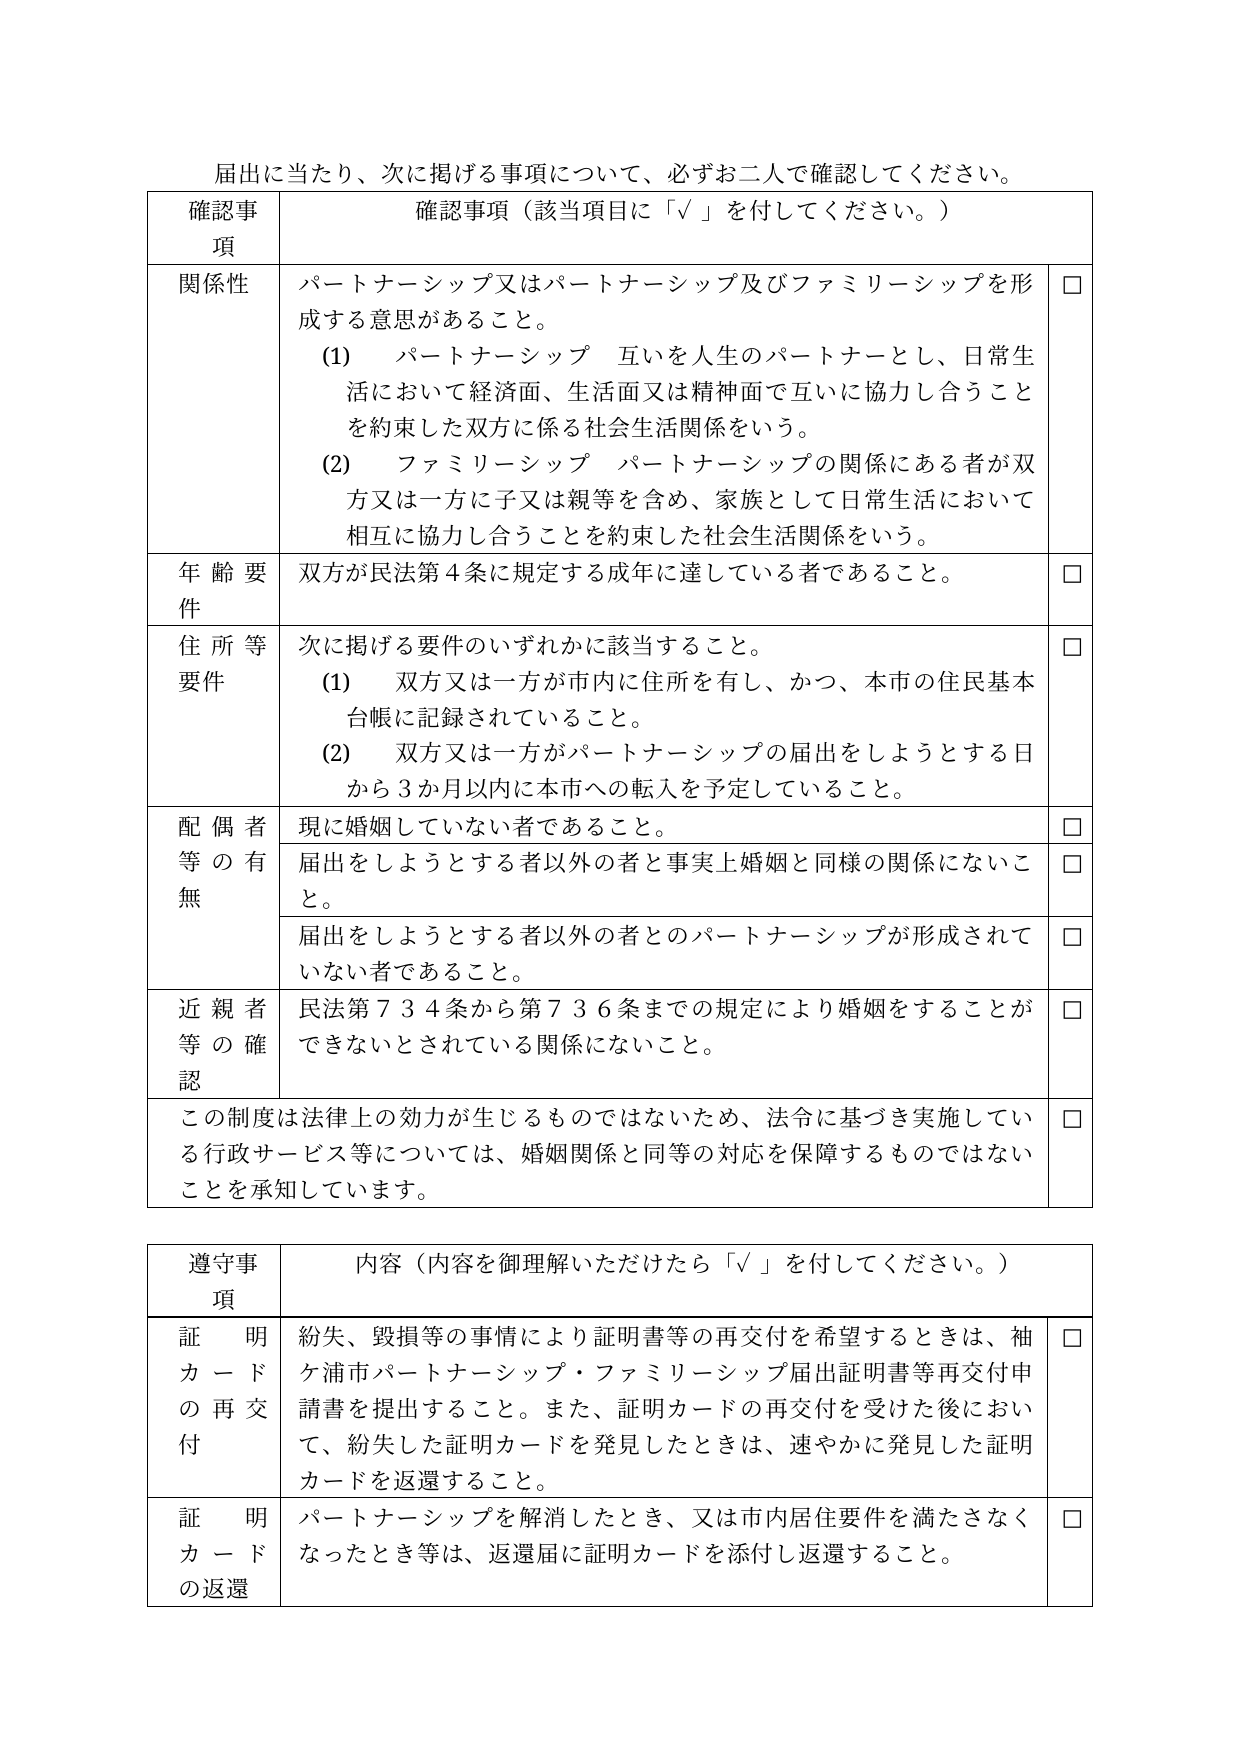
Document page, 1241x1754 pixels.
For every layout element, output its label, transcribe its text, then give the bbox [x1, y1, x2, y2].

table_cell 証明カードの再交付 [148, 1318, 280, 1497]
table_header 内容（内容を御理解いただけたら「✓」を付してください。） [281, 1245, 1092, 1316]
table_cell 関係性 [148, 265, 279, 552]
table_cell □ [1049, 844, 1092, 916]
table_cell 次に掲げる要件のいずれかに該当すること。 (1) 双方又は一方が市内に住所を有し、かつ、本市の住民基本台帳に記録されていること。 (2) 双方又は一方がパートナーシップの届出をしようとする日から３か月以内に本市への転入を予定していること。 [280, 626, 1048, 806]
table_cell 民法第７３４条から第７３６条までの規定により婚姻をすることができないとされている関係にないこと。 [280, 990, 1048, 1098]
table_cell □ [1049, 990, 1092, 1098]
table_cell 現に婚姻していない者であること。 [280, 807, 1048, 843]
table_cell この制度は法律上の効力が生じるものではないため、法令に基づき実施している行政サービス等については、婚姻関係と同等の対応を保障するものではないことを承知しています。 [148, 1099, 1048, 1207]
table_cell □ [1049, 265, 1092, 552]
table_cell 近親者等の確認 [148, 990, 279, 1098]
table_cell 配偶者等の有無 [148, 807, 279, 989]
table_header 遵守事項 [148, 1245, 280, 1316]
table_header 確認事項 [148, 192, 279, 264]
table_cell □ [1049, 1099, 1092, 1207]
table_cell パートナーシップ又はパートナーシップ及びファミリーシップを形成する意思があること。 (1) パートナーシップ 互いを人生のパートナーとし、日常生活において経済面、生活面又は精神面で互いに協力し合うことを約束した双方に係る社会生活関係をいう。 (2) ファミリーシップ パートナーシップの関係にある者が双方又は一方に子又は親等を含め、家族として日常生活において相互に協力し合うことを約束した社会生活関係をいう。 [280, 265, 1048, 552]
table_cell 住所等要件 [148, 626, 279, 806]
table_cell 届出をしようとする者以外の者とのパートナーシップが形成されていない者であること。 [280, 917, 1048, 989]
table_cell 紛失、毀損等の事情により証明書等の再交付を希望するときは、袖ケ浦市パートナーシップ・ファミリーシップ届出証明書等再交付申請書を提出すること。また、証明カードの再交付を受けた後において、紛失した証明カードを発見したときは、速やかに発見した証明カードを返還すること。 [281, 1318, 1047, 1497]
table_cell 双方が民法第４条に規定する成年に達している者であること。 [280, 554, 1048, 625]
table_cell □ [1049, 917, 1092, 989]
table_cell 届出をしようとする者以外の者と事実上婚姻と同様の関係にないこと。 [280, 844, 1048, 916]
table_cell □ [1049, 807, 1092, 843]
table_header 確認事項（該当項目に「✓」を付してください。） [280, 192, 1092, 264]
table_cell 年齢要件 [148, 554, 279, 625]
text 届出に当たり、次に掲げる事項について、必ずお二人で確認してください。 [155, 155, 1085, 191]
table_cell □ [1048, 1318, 1092, 1497]
table_cell 証明カードの返還 [148, 1498, 280, 1606]
table_cell パートナーシップを解消したとき、又は市内居住要件を満たさなくなったとき等は、返還届に証明カードを添付し返還すること。 [281, 1498, 1047, 1606]
table_cell □ [1049, 626, 1092, 806]
table_cell □ [1049, 554, 1092, 625]
table_cell □ [1048, 1498, 1092, 1606]
